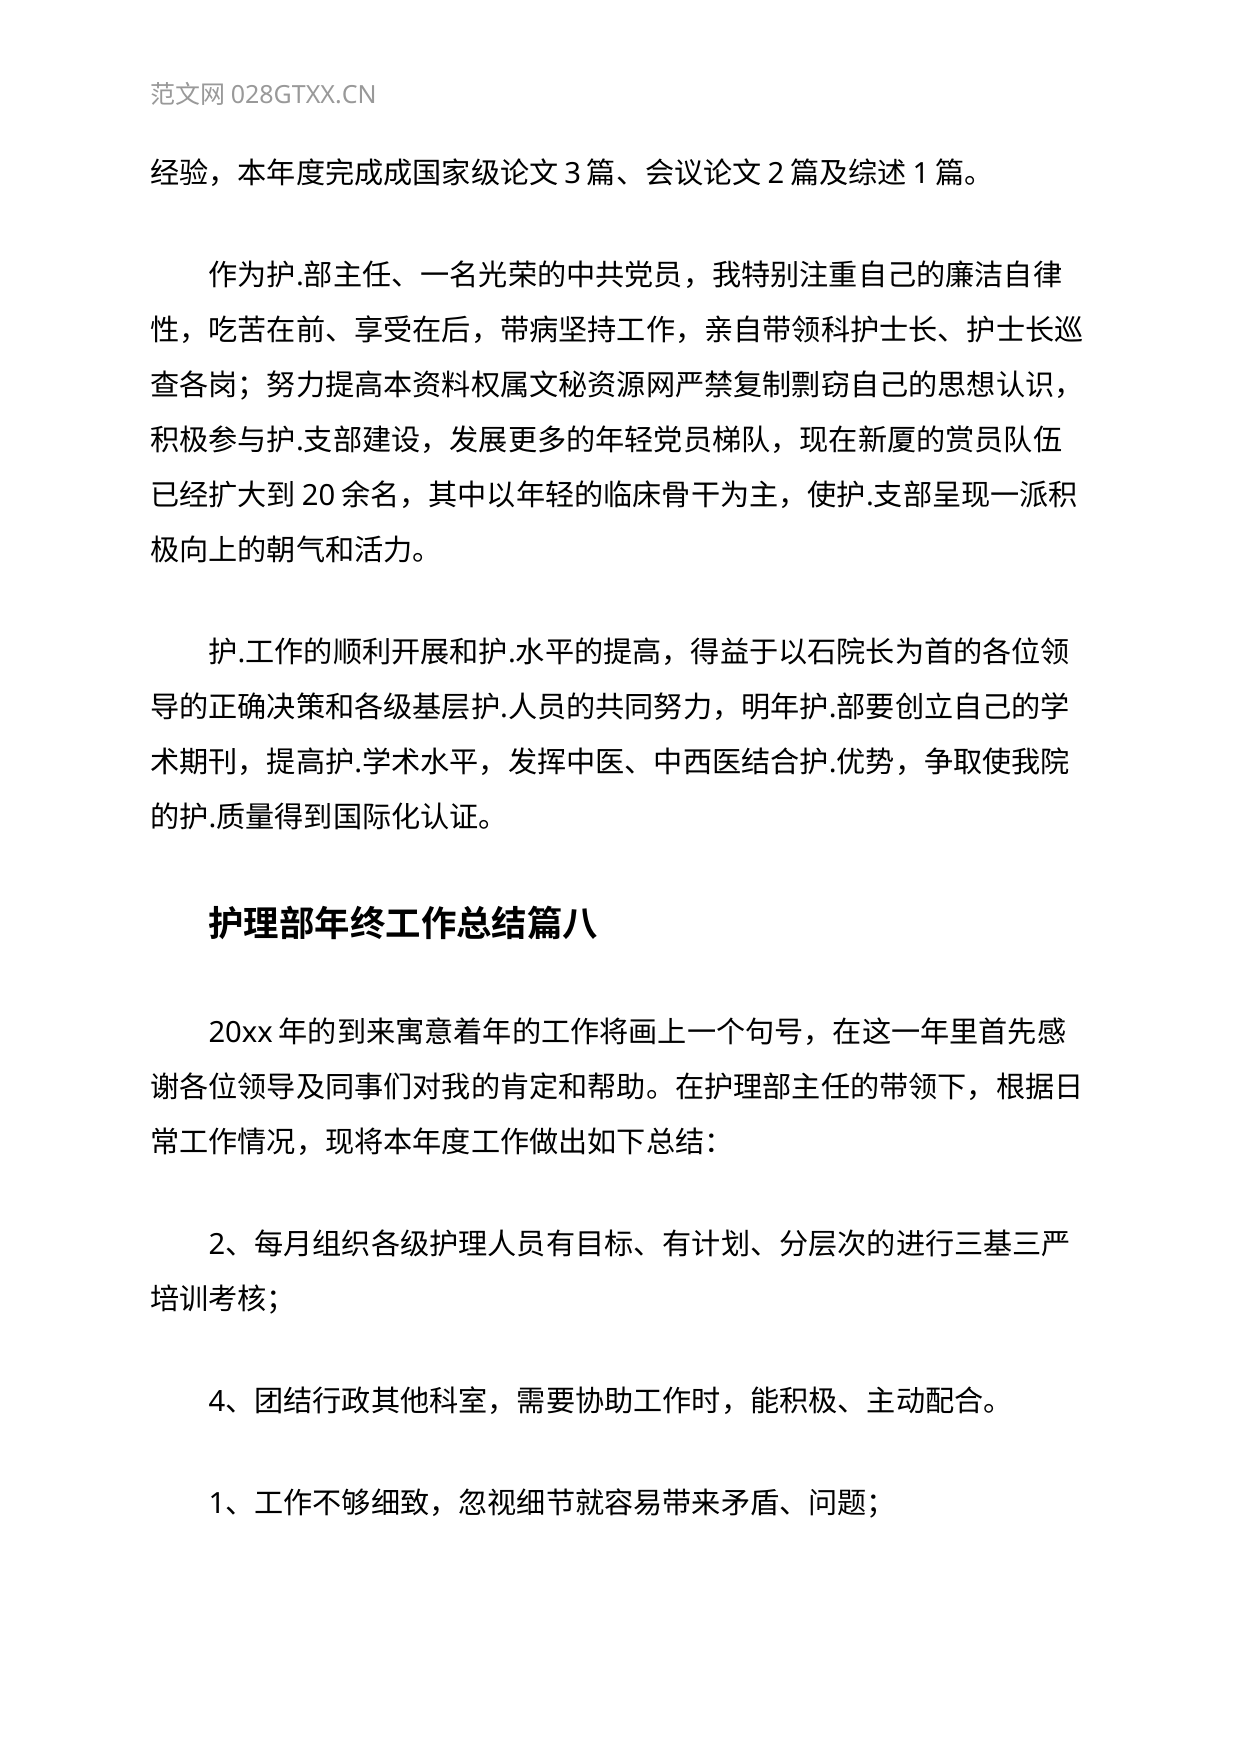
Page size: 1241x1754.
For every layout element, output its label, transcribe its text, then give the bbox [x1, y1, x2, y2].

text 2、每月组织各级护理人员有目标、有计划、分层次的进行三基三严培训考核； [150, 1221, 1090, 1318]
text 20xx年的到来寓意着年的工作将画上一个句号，在这一年里首先感谢各位领导及同事们对我的肯定和帮助。在护理部主任的带领下，根据日常工作情况，现将本年度工作做出如下总结： [150, 1009, 1090, 1161]
text 护.工作的顺利开展和护.水平的提高，得益于以石院长为首的各位领导的正确决策和各级基层护.人员的共同努力，明年护.部要创立自己的学术期刊，提高护.学术水平，发挥中医、中西医结合护.优势，争取使我院的护.质量得到国际化认证。 [150, 628, 1090, 836]
text 护理部年终工作总结篇八 [150, 896, 1090, 947]
text 作为护.部主任、一名光荣的中共党员，我特别注重自己的廉洁自律性，吃苦在前、享受在后，带病坚持工作，亲自带领科护士长、护士长巡查各岗；努力提高本资料权属文秘资源网严禁复制剽窃自己的思想认识，积极参与护.支部建设，发展更多的年轻党员梯队，现在新厦的赏员队伍已经扩大到20余名，其中以年轻的临床骨干为主，使护.支部呈现一派积极向上的朝气和活力。 [150, 252, 1090, 569]
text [150, 150, 1090, 192]
text 4、团结行政其他科室，需要协助工作时，能积极、主动配合。 [150, 1377, 1090, 1420]
text 1、工作不够细致，忽视细节就容易带来矛盾、问题； [150, 1479, 1090, 1522]
